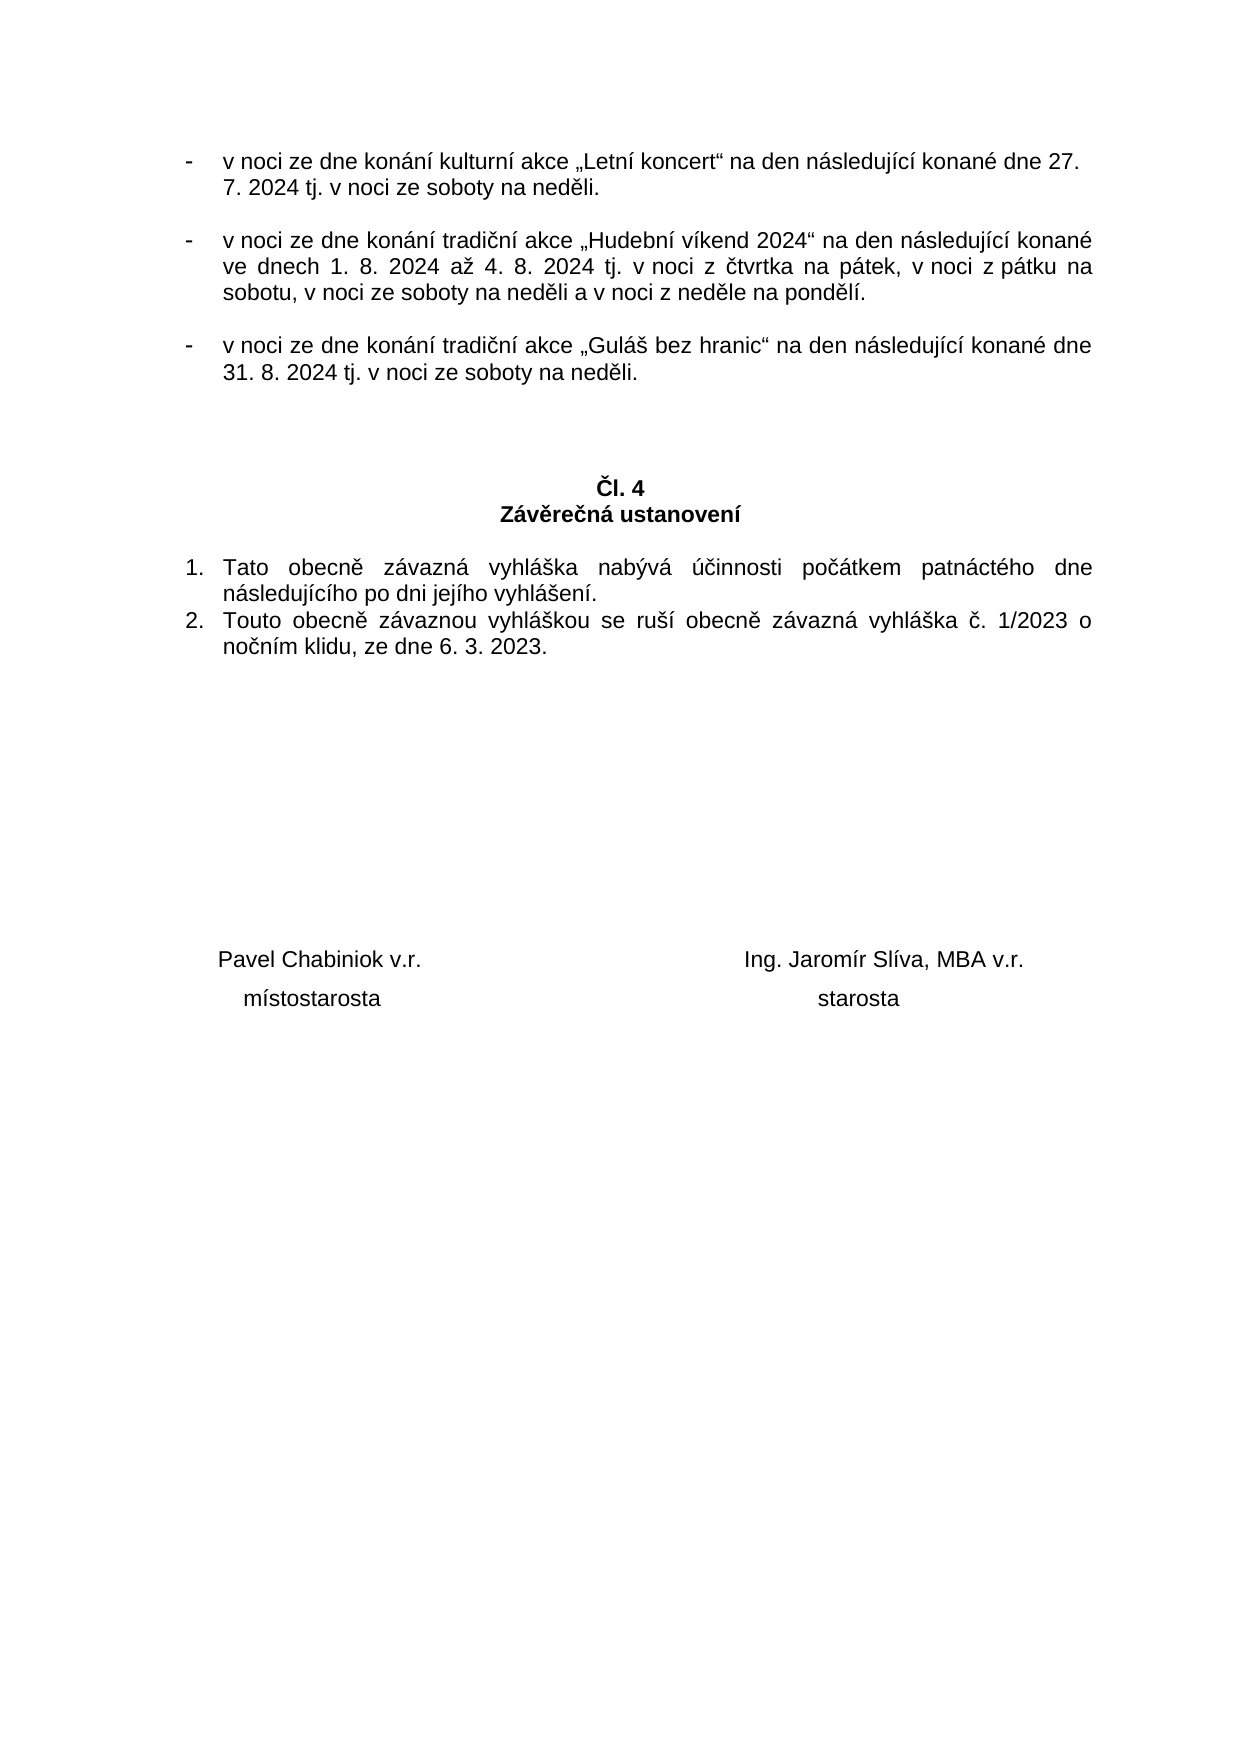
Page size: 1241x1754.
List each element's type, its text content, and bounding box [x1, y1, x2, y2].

list v noci ze dne konání tradiční akce „Guláš bez hranic“ na den následující konané dne 31. 8. 2024 tj. v noci ze soboty na neděli. [185, 332, 1093, 385]
list v noci ze dne konání tradiční akce „Hudební víkend 2024“ na den následující konané ve dnech 1. 8. 2024 až 4. 8. 2024 tj. v noci z čtvrtka na pátek, v noci z pátku na sobotu, v noci ze soboty na neděli a v noci z neděle na pondělí. [185, 227, 1093, 306]
text Čl. 4 [148, 475, 1093, 501]
list Touto obecně závaznou vyhláškou se ruší obecně závazná vyhláška č. 1/2023 o nočním klidu, ze dne 6. 3. 2023. [185, 607, 1093, 659]
text Pavel Chabiniok v.r. Ing. Jaromír Slíva, MBA v.r. [148, 946, 1093, 973]
text místostarosta starosta [148, 985, 1093, 1012]
text Závěrečná ustanovení [148, 501, 1093, 528]
list Tato obecně závazná vyhláška nabývá účinnosti počátkem patnáctého dne následujícího po dni jejího vyhlášení. [185, 554, 1093, 607]
list v noci ze dne konání kulturní akce „Letní koncert“ na den následující konané dne 27. 7. 2024 tj. v noci ze soboty na neděli. [185, 148, 1093, 200]
